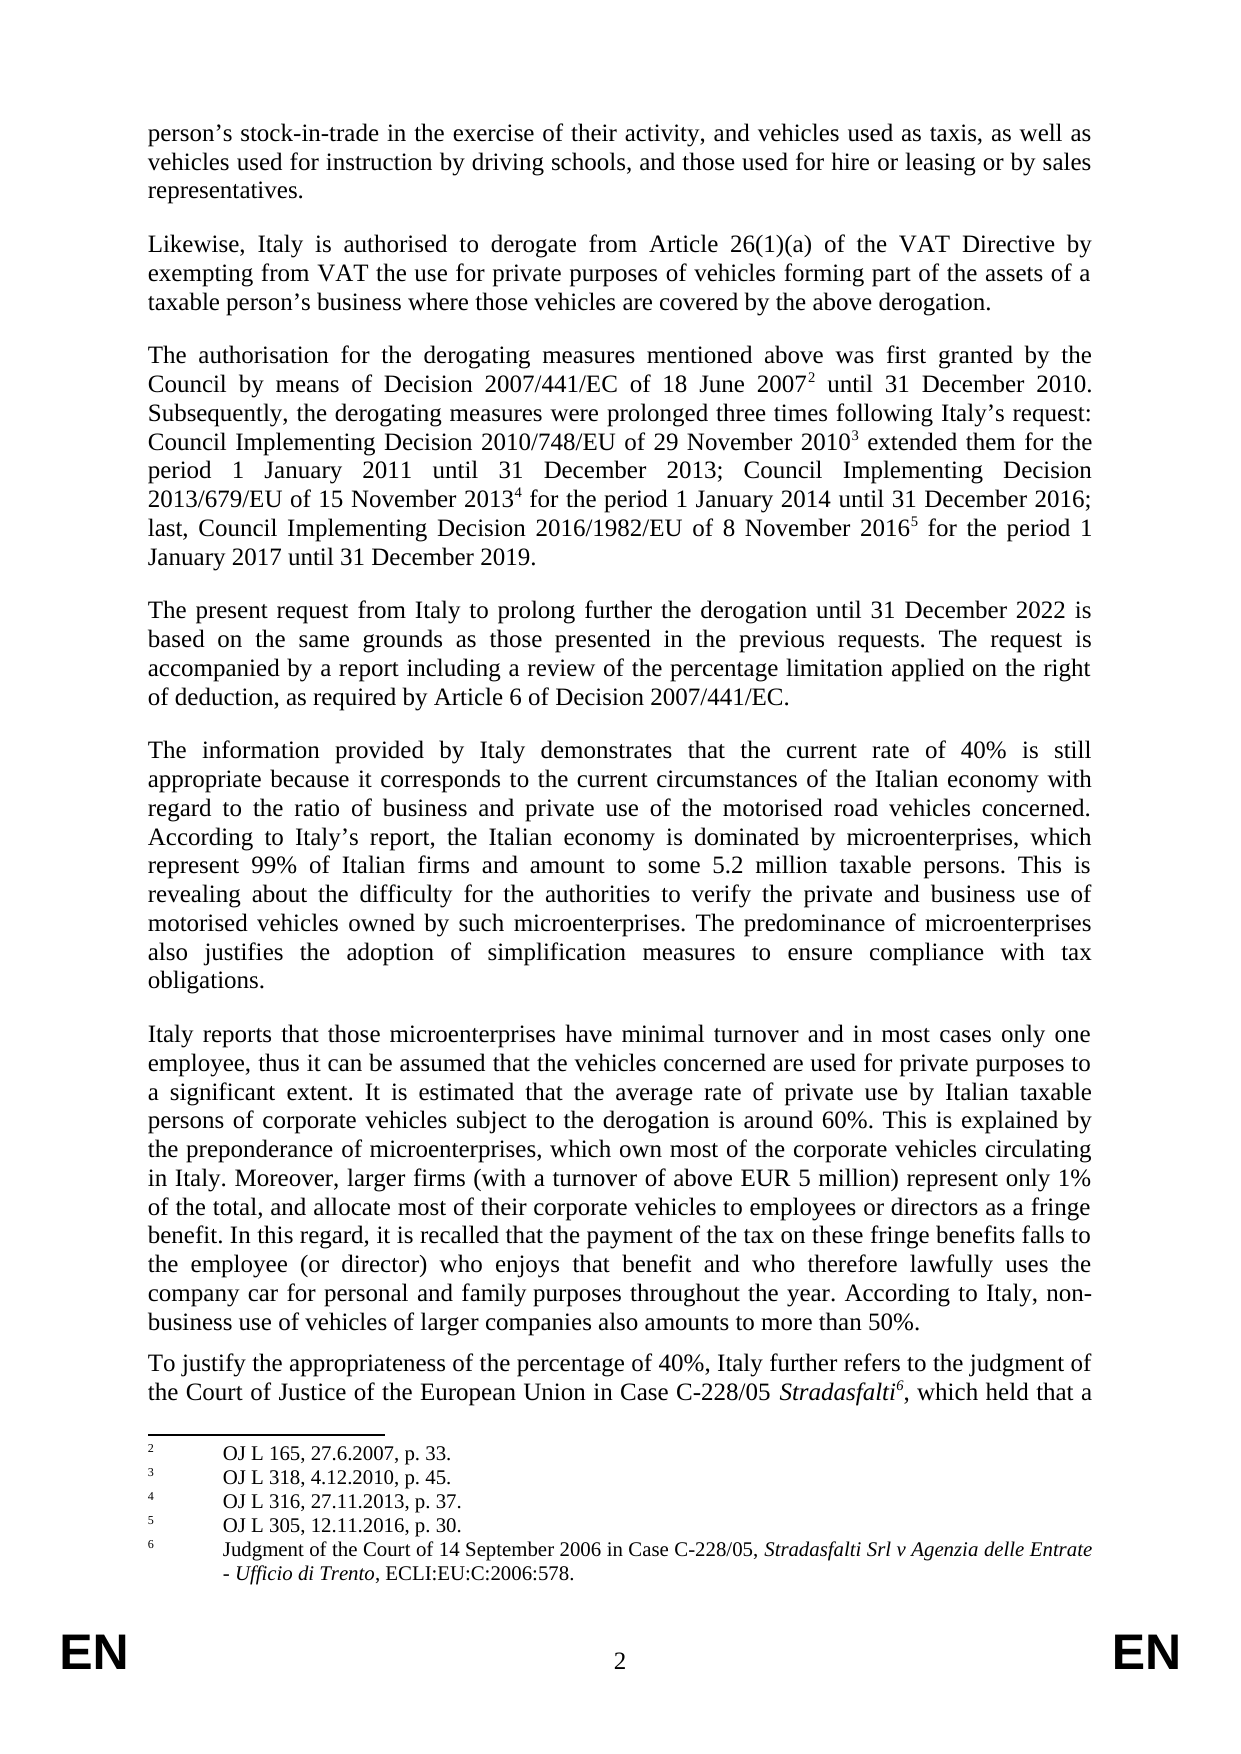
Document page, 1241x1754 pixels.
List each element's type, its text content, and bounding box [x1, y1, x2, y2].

text Likewise, Italy is authorised to derogate from Article 26(1)(a) of the VAT Directive by exempting from VAT the use for private purposes of vehicles forming part of the assets of a taxable person’s business where those vehicles are covered by the above derogation. [148, 229, 1093, 316]
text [148, 1348, 1093, 1406]
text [148, 118, 1093, 204]
text Italy reports that those microenterprises have minimal turnover and in most cases only one employee, thus it can be assumed that the vehicles concerned are used for private purposes to a significant extent. It is estimated that the average rate of private use by Italian taxable persons of corporate vehicles subject to the derogation is around 60%. This is explained by the preponderance of microenterprises, which own most of the corporate vehicles circulating in Italy. Moreover, larger firms (with a turnover of above EUR 5 million) represent only 1% of the total, and allocate most of their corporate vehicles to employees or directors as a fringe benefit. In this regard, it is recalled that the payment of the tax on these fringe benefits falls to the employee (or director) who enjoys that benefit and who therefore lawfully uses the company car for personal and family purposes throughout the year. According to Italy, non-business use of vehicles of larger companies also amounts to more than 50%. [148, 1019, 1093, 1336]
text The present request from Italy to prolong further the derogation until 31 December 2022 is based on the same grounds as those presented in the previous requests. The request is accompanied by a report including a review of the percentage limitation applied on the right of deduction, as required by Article 6 of Decision 2007/441/EC. [148, 596, 1093, 711]
text The information provided by Italy demonstrates that the current rate of 40% is still appropriate because it corresponds to the current circumstances of the Italian economy with regard to the ratio of business and private use of the motorised road vehicles concerned. According to Italy’s report, the Italian economy is dominated by microenterprises, which represent 99% of Italian firms and amount to some 5.2 million taxable persons. This is revealing about the difficulty for the authorities to verify the private and business use of motorised vehicles owned by such microenterprises. The predominance of microenterprises also justifies the adoption of simplification measures to ensure compliance with tax obligations. [148, 736, 1093, 994]
text The authorisation for the derogating measures mentioned above was first granted by the Council by means of Decision 2007/441/EC of 18 June 2007 until 31 December 2010. Subsequently, the derogating measures were prolonged three times following Italy’s request: Council Implementing Decision 2010/748/EU of 29 November 2010 extended them for the period 1 January 2011 until 31 December 2013; Council Implementing Decision 2013/679/EU of 15 November 2013 for the period 1 January 2014 until 31 December 2016; last, Council Implementing Decision 2016/1982/EU of 8 November 2016 for the period 1 January 2017 until 31 December 2019. [148, 341, 1093, 571]
